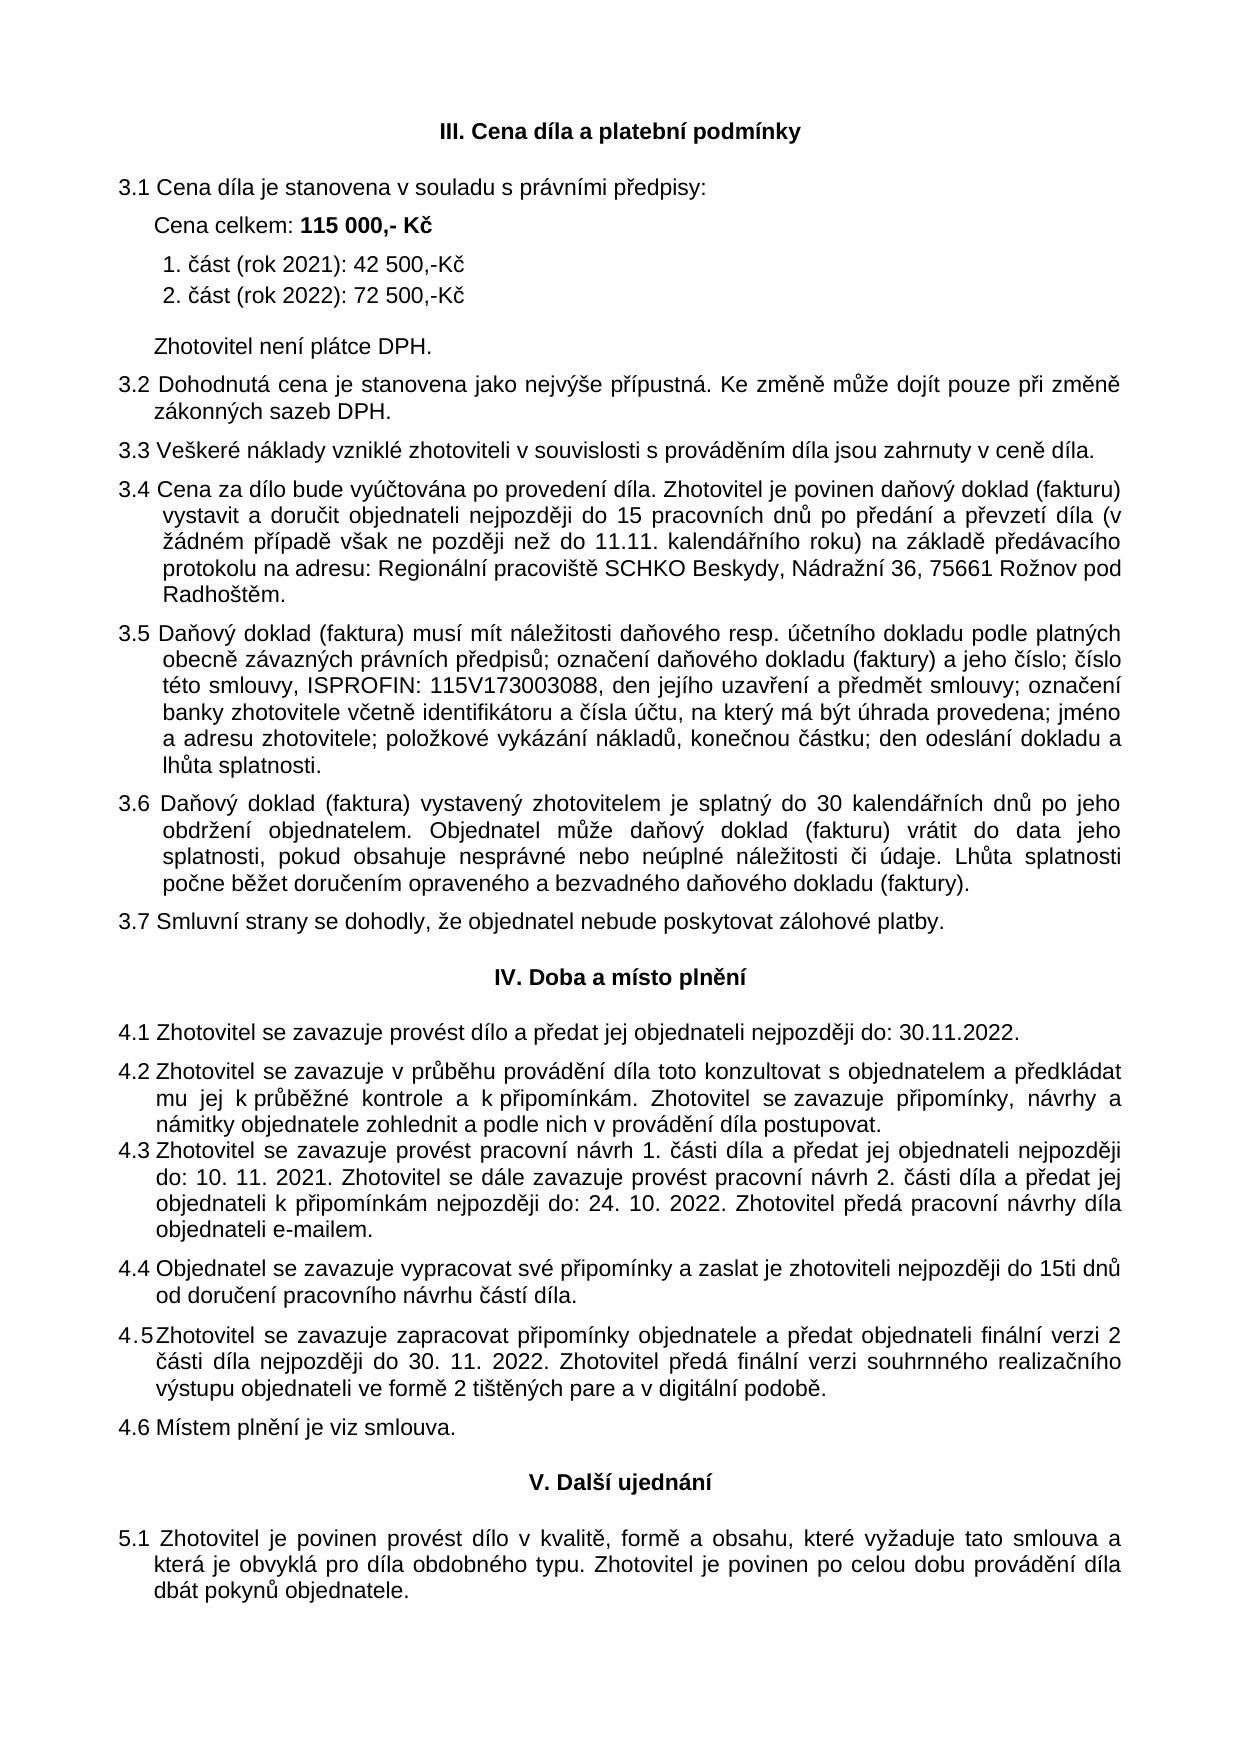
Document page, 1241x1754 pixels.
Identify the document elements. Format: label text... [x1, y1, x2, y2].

list Zhotovitel se zavazuje provést pracovní návrh 1. části díla a předat jej objednateli nejpozději do: 10. 11. 2021. Zhotovitel se dále zavazuje provést pracovní návrh 2. části díla a předat jej objednateli k připomínkám nejpozději do: 24. 10. 2022. Zhotovitel předá pracovní návrhy díla objednateli e-mailem. [118, 1137, 1122, 1243]
list Zhotovitel se zavazuje v průběhu provádění díla toto konzultovat s objednatelem a předkládat mu jej k průběžné kontrole a k připomínkám. Zhotovitel se zavazuje připomínky, návrhy a námitky objednatele zohlednit a podle nich v provádění díla postupovat. [118, 1058, 1122, 1137]
list Místem plnění je viz smlouva. [118, 1413, 1122, 1440]
list 2. část (rok 2022): 72 500,-Kč [162, 282, 1122, 308]
list 1. část (rok 2021): 42 500,-Kč [162, 251, 1122, 278]
text 3.6 Daňový doklad (faktura) vystavený zhotovitelem je splatný do 30 kalendářních dnů po jeho obdržení objednatelem. Objednatel může daňový doklad (fakturu) vrátit do data jeho splatnosti, pokud obsahuje nesprávné nebo neúplné náležitosti či údaje. Lhůta splatnosti počne běžet doručením opraveného a bezvadného daňového dokladu (faktury). [118, 790, 1122, 896]
text III. Cena díla a platební podmínky [118, 118, 1122, 144]
text 4.1 Zhotovitel se zavazuje provést dílo a předat jej objednateli nejpozději do: 30.11.2022. [118, 1019, 1122, 1046]
list Objednatel se zavazuje vypracovat své připomínky a zaslat je zhotoviteli nejpozději do 15ti dnů od doručení pracovního návrhu částí díla. [118, 1255, 1122, 1309]
text IV. Doba a místo plnění [118, 964, 1122, 990]
text 3.5 Daňový doklad (faktura) musí mít náležitosti daňového resp. účetního dokladu podle platných obecně závazných právních předpisů; označení daňového dokladu (faktury) a jeho číslo; číslo této smlouvy, ISPROFIN: 115V173003088, den jejího uzavření a předmět smlouvy; označení banky zhotovitele včetně identifikátoru a čísla účtu, na který má být úhrada provedena; jméno a adresu zhotovitele; položkové vykázání nákladů, konečnou částku; den odeslání dokladu a lhůta splatnosti. [118, 620, 1122, 778]
text 3.4 Cena za dílo bude vyúčtována po provedení díla. Zhotovitel je povinen daňový doklad (fakturu) vystavit a doručit objednateli nejpozději do 15 pracovních dnů po předání a převzetí díla (v žádném případě však ne později než do 11.11. kalendářního roku) na základě předávacího protokolu na adresu: Regionální pracoviště SCHKO Beskydy, Nádražní 36, 75661 Rožnov pod Radhoštěm. [118, 476, 1122, 607]
text V. Další ujednání [118, 1469, 1122, 1495]
text 3.3 Veškeré náklady vzniklé zhotoviteli v souvislosti s prováděním díla jsou zahrnuty v ceně díla. [118, 437, 1122, 463]
text 5.1 Zhotovitel je povinen provést dílo v kvalitě, formě a obsahu, které vyžaduje tato smlouva a která je obvyklá pro díla obdobného typu. Zhotovitel je povinen po celou dobu provádění díla dbát pokynů objednatele. [118, 1524, 1122, 1603]
text 3.1 Cena díla je stanovena v souladu s právními předpisy: [118, 174, 1122, 200]
text 3.2 Dohodnutá cena je stanovena jako nejvýše přípustná. Ke změně může dojít pouze při změně zákonných sazeb DPH. [118, 371, 1122, 424]
text 3.7 Smluvní strany se dohodly, že objednatel nebude poskytovat zálohové platby. [118, 908, 1122, 935]
text Zhotovitel není plátce DPH. [153, 333, 1122, 359]
list Zhotovitel se zavazuje zapracovat připomínky objednatele a předat objednateli finální verzi 2 části díla nejpozději do 30. 11. 2022. Zhotovitel předá finální verzi souhrnného realizačního výstupu objednateli ve formě 2 tištěných pare a v digitální podobě. [118, 1322, 1122, 1401]
text Cena celkem: 115 000,- Kč [153, 212, 1122, 239]
